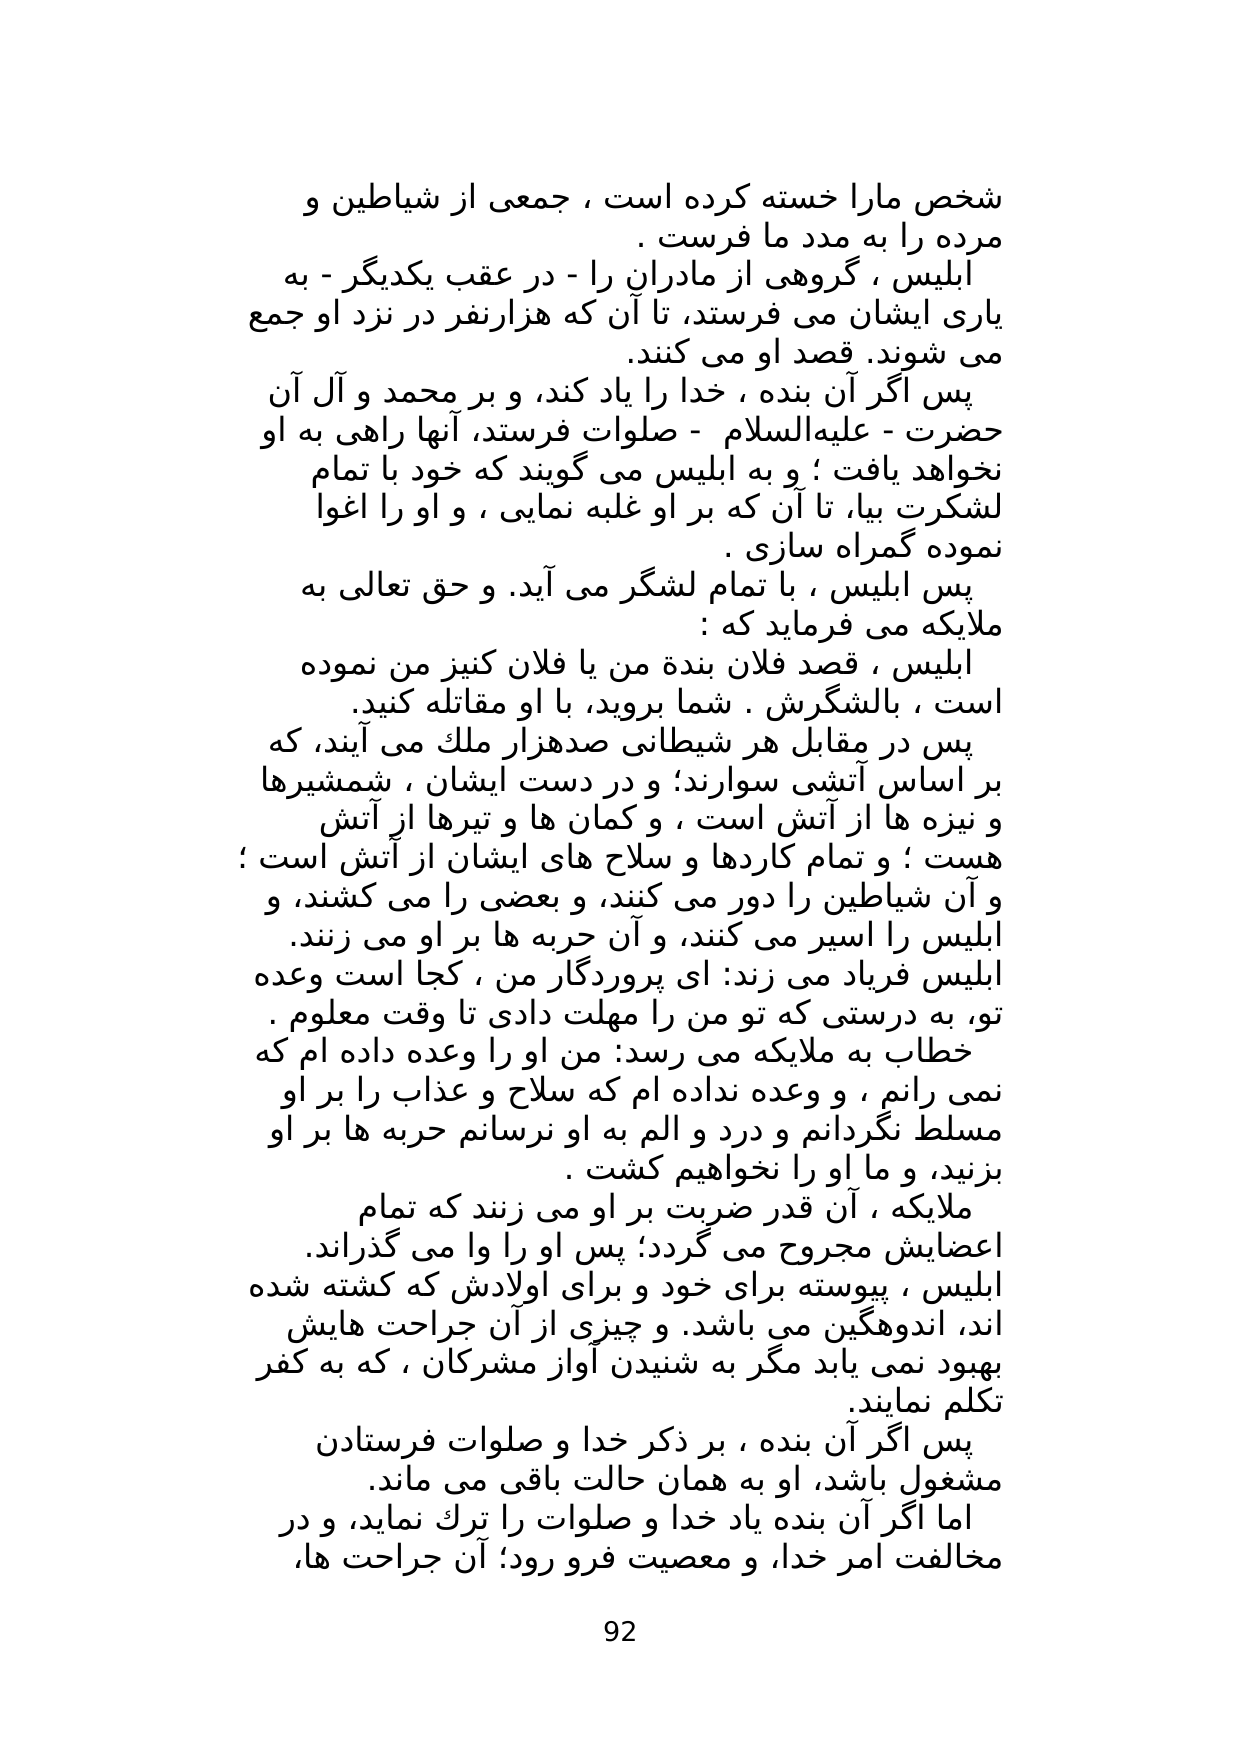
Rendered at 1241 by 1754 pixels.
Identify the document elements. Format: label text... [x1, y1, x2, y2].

text ابليس ، قصد فلان بندة من يا فلان كنيز من نموده است ، بالشگرش . شما برويد، با او مقاتله كنيد. [236, 643, 1004, 721]
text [236, 177, 1004, 255]
text ابليس ، گروهى از مادران را - در عقب يكديگر - به يارى ايشان مى فرستد، تا آن كه هزارنفر در نزد او جمع مى شوند. قصد او مى كنند. [236, 255, 1004, 371]
text پس اگر آن بنده ، بر ذكر خدا و صلوات فرستادن مشغول باشد، او به همان حالت باقى مى ماند. [236, 1421, 1004, 1498]
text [236, 1498, 1004, 1576]
text پس اگر آن بنده ، خدا را ياد كند، و بر محمد و آل آن حضرت - عليه‌السلام - صلوات فرستد، آنها راهى به او نخواهد يافت ؛ و به ابليس مى گويند كه خود با تمام لشكرت بيا، تا آن كه بر او غلبه نمايى ، و او را اغوا نموده گمراه سازى . [236, 371, 1004, 566]
text خطاب به ملايكه مى رسد: من او را وعده داده ام كه نمى رانم ، و وعده نداده ام كه سلاح و عذاب را بر او مسلط نگردانم و درد و الم به او نرسانم حربه ها بر او بزنيد، و ما او را نخواهيم كشت . [236, 1032, 1004, 1187]
text ملايكه ، آن قدر ضربت بر او مى زنند كه تمام اعضايش مجروح مى گردد؛ پس او را وا مى گذراند. ابليس ، پيوسته براى خود و براى اولادش كه كشته شده اند، اندوهگين مى باشد. و چيزى از آن جراحت هايش بهبود نمى يابد مگر به شنيدن آواز مشركان ، كه به كفر تكلم نمايند. [236, 1187, 1004, 1421]
text پس ابليس ، با تمام لشگر مى آيد. و حق تعالى به ملايكه مى فرمايد كه : [236, 566, 1004, 643]
text پس در مقابل هر شيطانى صدهزار ملك مى آيند، كه بر اساس آتشى سوارند؛ و در دست ايشان ، شمشيرها و نيزه ها از آتش است ، و كمان ها و تيرها از آتش هست ؛ و تمام كاردها و سلاح هاى ايشان از آتش است ؛ و آن شياطين را دور مى كنند، و بعضى را مى كشند، و ابليس را اسير مى كنند، و آن حربه ها بر او مى زنند. ابليس فرياد مى زند: اى پروردگار من ، كجا است وعده تو، به درستى كه تو من را مهلت دادى تا وقت معلوم . [236, 721, 1004, 1032]
